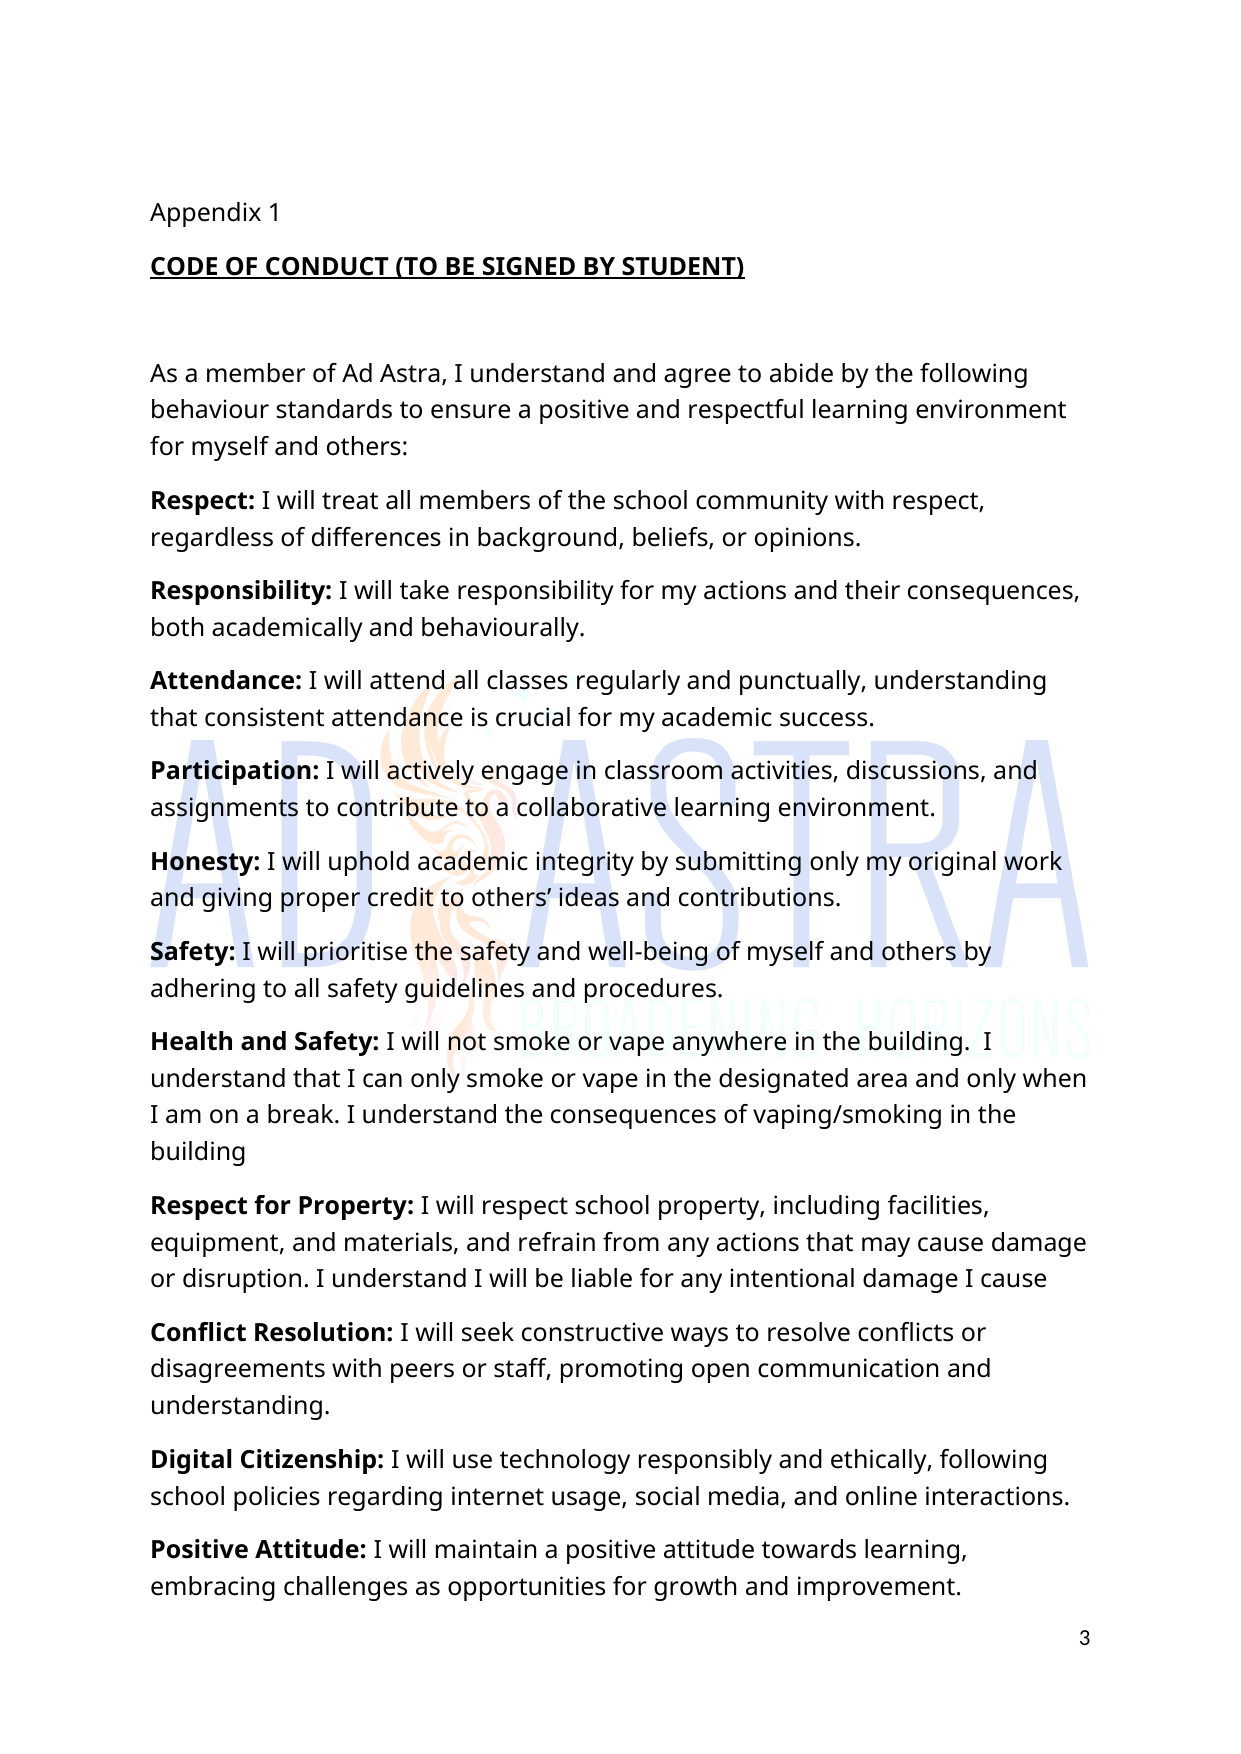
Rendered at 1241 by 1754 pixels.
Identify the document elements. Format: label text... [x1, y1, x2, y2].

text Respect: I will treat all members of the school community with respect, regardless of differences in background, beliefs, or opinions. [150, 482, 1090, 553]
text As a member of Ad Astra, I understand and agree to abide by the following behaviour standards to ensure a positive and respectful learning environment for myself and others: [150, 355, 1090, 463]
text Positive Attitude: I will maintain a positive attitude towards learning, embracing challenges as opportunities for growth and improvement. [150, 1532, 1090, 1602]
text Participation: I will actively engage in classroom activities, discussions, and assignments to contribute to a collaborative learning environment. [150, 753, 1090, 824]
text Safety: I will prioritise the safety and well-being of myself and others by adhering to all safety guidelines and procedures. [150, 933, 1090, 1004]
text Conflict Resolution: I will seek constructive ways to resolve conflicts or disagreements with peers or staff, promoting open communication and understanding. [150, 1314, 1090, 1422]
text Health and Safety: I will not smoke or vape anywhere in the building. I understand that I can only smoke or vape in the designated area and only when I am on a break. I understand the consequences of vaping/smoking in the building [150, 1024, 1090, 1168]
text Digital Citizenship: I will use technology responsibly and ethically, following school policies regarding internet usage, social media, and online interactions. [150, 1441, 1090, 1512]
text Appendix 1 [150, 195, 1090, 229]
text CODE OF CONDUCT (TO BE SIGNED BY STUDENT) [150, 248, 1090, 283]
text Attendance: I will attend all classes regularly and punctually, understanding that consistent attendance is crucial for my academic success. [150, 663, 1090, 734]
text Honesty: I will uphold academic integrity by submitting only my original work and giving proper credit to others’ ideas and contributions. [150, 843, 1090, 914]
text Responsibility: I will take responsibility for my actions and their consequences, both academically and behaviourally. [150, 573, 1090, 643]
text Respect for Property: I will respect school property, including facilities, equipment, and materials, and refrain from any actions that may cause damage or disruption. I understand I will be liable for any intentional damage I cause [150, 1187, 1090, 1295]
